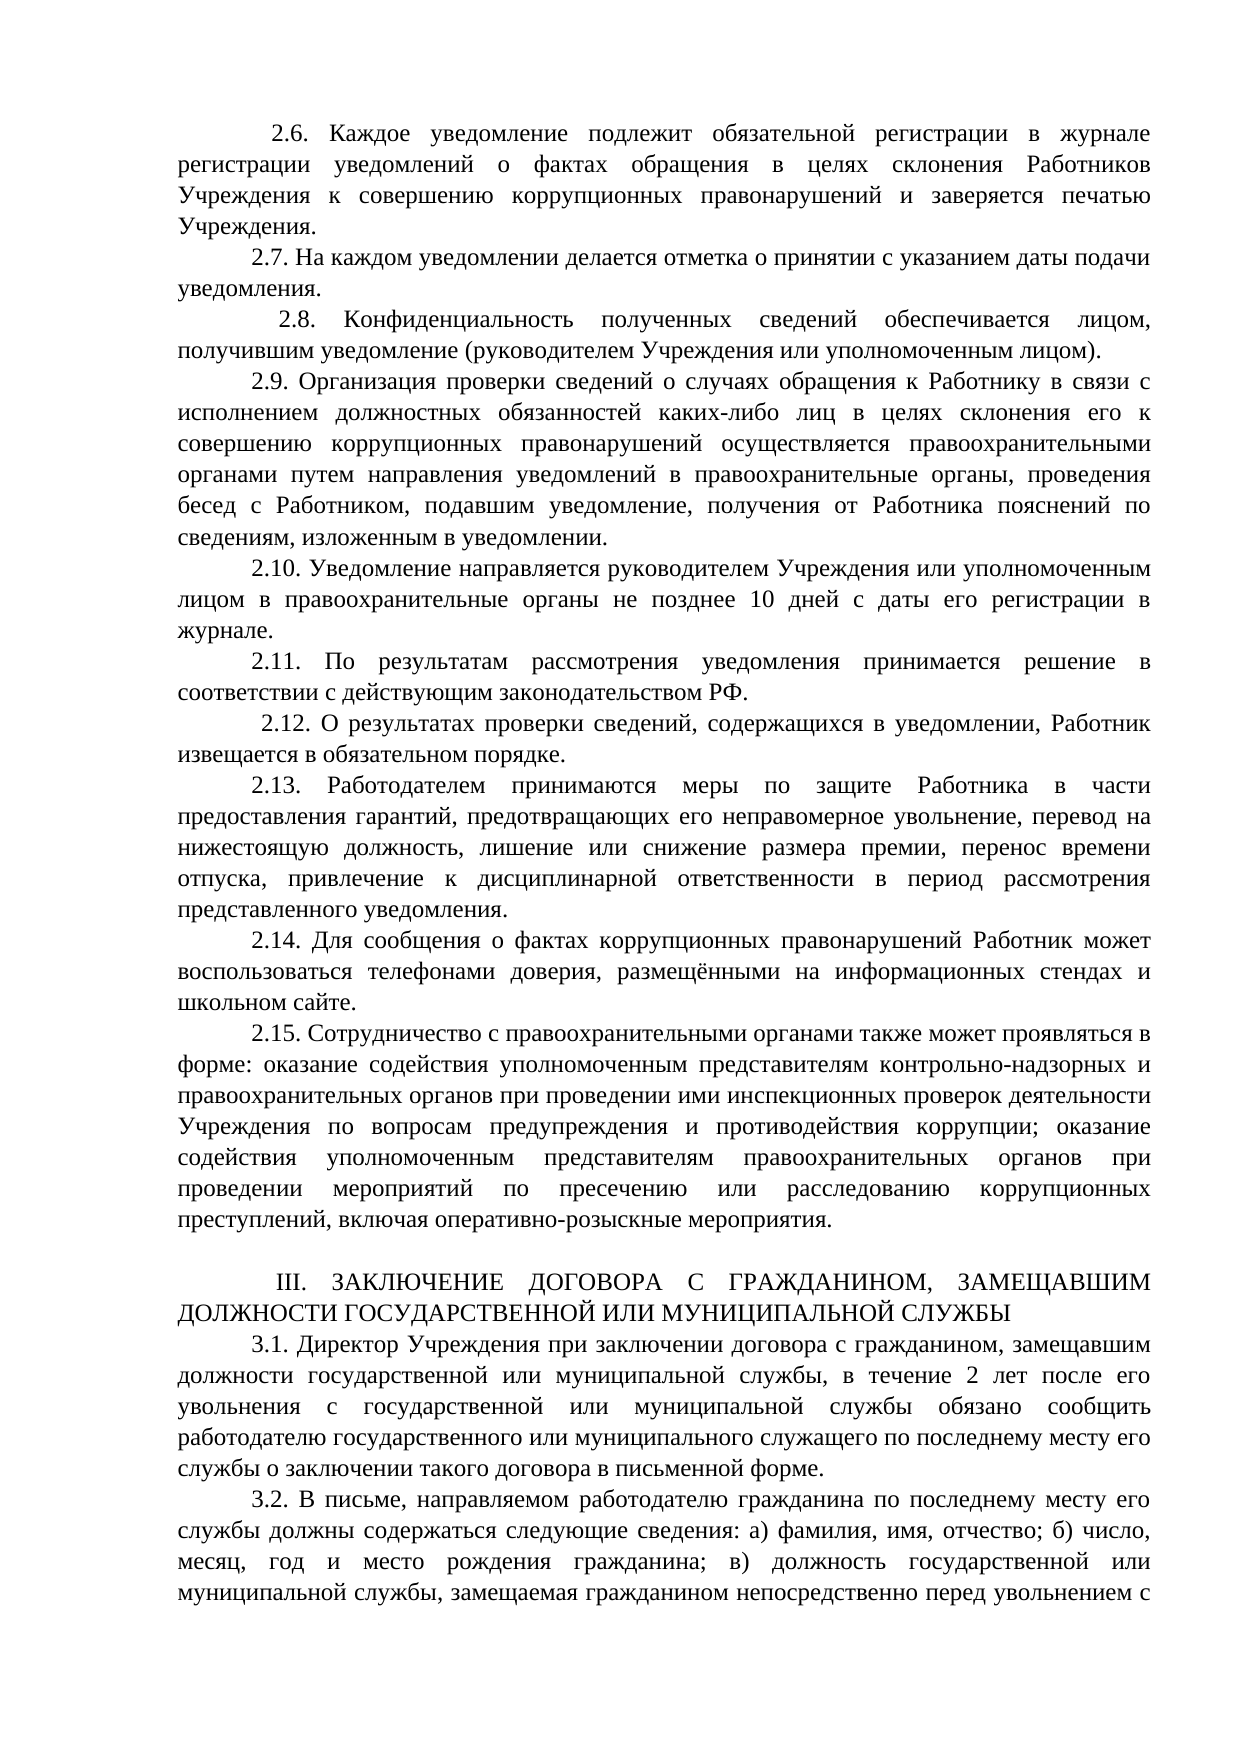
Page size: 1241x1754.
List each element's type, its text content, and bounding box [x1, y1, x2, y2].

text 2.6. Каждое уведомление подлежит обязательной регистрации в журнале регистрации уведомлений о фактах обращения в целях склонения Работников Учреждения к совершению коррупционных правонарушений и заверяется печатью Учреждения. [177, 118, 1152, 240]
text 2.11. По результатам рассмотрения уведомления принимается решение в соответствии с действующим законодательством РФ. [177, 646, 1152, 706]
text 3.1. Директор Учреждения при заключении договора с гражданином, замещавшим должности государственной или муниципальной службы, в течение 2 лет после его увольнения с государственной или муниципальной службы обязано сообщить работодателю государственного или муниципального служащего по последнему месту его службы о заключении такого договора в письменной форме. [177, 1329, 1152, 1482]
text III. ЗАКЛЮЧЕНИЕ ДОГОВОРА С ГРАЖДАНИНОМ, ЗАМЕЩАВШИМ ДОЛЖНОСТИ ГОСУДАРСТВЕННОЙ ИЛИ МУНИЦИПАЛЬНОЙ СЛУЖБЫ [177, 1267, 1152, 1326]
text 2.12. О результатах проверки сведений, содержащихся в уведомлении, Работник извещается в обязательном порядке. [177, 708, 1152, 768]
text 2.8. Конфиденциальность полученных сведений обеспечивается лицом, получившим уведомление (руководителем Учреждения или уполномоченным лицом). [177, 304, 1152, 364]
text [177, 1484, 1152, 1606]
text 2.13. Работодателем принимаются меры по защите Работника в части предоставления гарантий, предотвращающих его неправомерное увольнение, перевод на нижестоящую должность, лишение или снижение размера премии, перенос времени отпуска, привлечение к дисциплинарной ответственности в период рассмотрения представленного уведомления. [177, 770, 1152, 923]
text 2.14. Для сообщения о фактах коррупционных правонарушений Работник может воспользоваться телефонами доверия, размещёнными на информационных стендах и школьном сайте. [177, 925, 1152, 1016]
text 2.15. Сотрудничество с правоохранительными органами также может проявляться в форме: оказание содействия уполномоченным представителям контрольно-надзорных и правоохранительных органов при проведении ими инспекционных проверок деятельности Учреждения по вопросам предупреждения и противодействия коррупции; оказание содействия уполномоченным представителям правоохранительных органов при проведении мероприятий по пресечению или расследованию коррупционных преступлений, включая оперативно-розыскные мероприятия. [177, 1018, 1152, 1233]
text 2.9. Организация проверки сведений о случаях обращения к Работнику в связи с исполнением должностных обязанностей каких-либо лиц в целях склонения его к совершению коррупционных правонарушений осуществляется правоохранительными органами путем направления уведомлений в правоохранительные органы, проведения бесед с Работником, подавшим уведомление, получения от Работника пояснений по сведениям, изложенным в уведомлении. [177, 366, 1152, 550]
text 2.10. Уведомление направляется руководителем Учреждения или уполномоченным лицом в правоохранительные органы не позднее 10 дней с даты его регистрации в журнале. [177, 553, 1152, 643]
text 2.7. На каждом уведомлении делается отметка о принятии с указанием даты подачи уведомления. [177, 242, 1152, 302]
